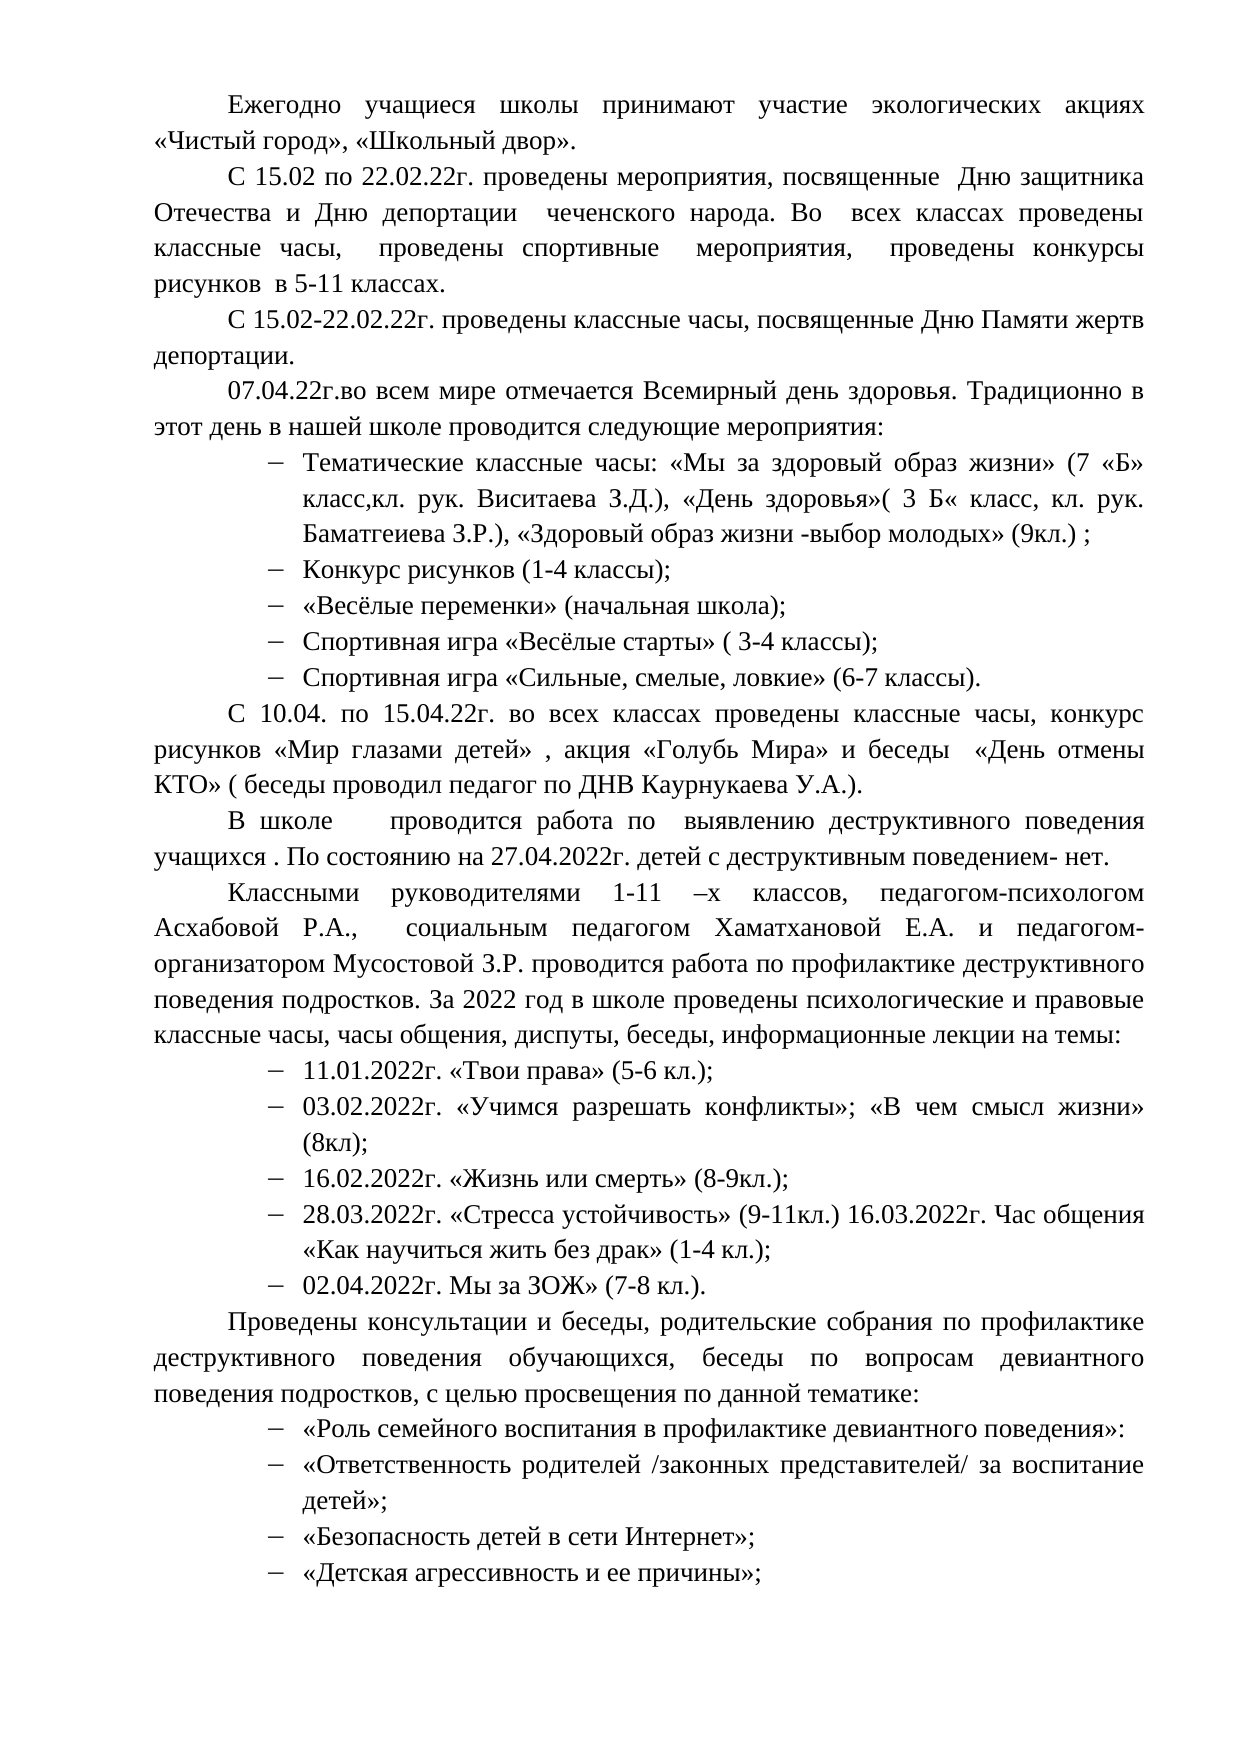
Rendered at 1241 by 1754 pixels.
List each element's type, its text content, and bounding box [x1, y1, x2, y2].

list «Безопасность детей в сети Интернет»; [265, 1520, 1146, 1551]
list 28.03.2022г. «Стресса устойчивость» (9-11кл.) 16.03.2022г. Час общения «Как научиться жить без драк» (1-4 кл.); [265, 1198, 1146, 1265]
text С 15.02 по 22.02.22г. проведены мероприятия, посвященные Дню защитника Отечества и Дню депортации чеченского народа. Во всех классах проведены классные часы, проведены спортивные мероприятия, проведены конкурсы рисунков в 5-11 классах. [154, 160, 1146, 298]
list 02.04.2022г. Мы за ЗОЖ» (7-8 кл.). [265, 1269, 1146, 1301]
text Ежегодно учащиеся школы принимают участие экологических акциях «Чистый город», «Школьный двор». [154, 89, 1146, 156]
list Спортивная игра «Сильные, смелые, ловкие» (6-7 классы). [265, 661, 1146, 692]
list Тематические классные часы: «Мы за здоровый образ жизни» (7 «Б» класс,кл. рук. Виситаева З.Д.), «День здоровья»( 3 Б« класс, кл. рук. Баматгеиева З.Р.), «Здоровый образ жизни -выбор молодых» (9кл.) ; [265, 446, 1146, 549]
list Спортивная игра «Весёлые старты» ( 3-4 классы); [265, 625, 1146, 656]
list 11.01.2022г. «Твои права» (5-6 кл.); [265, 1054, 1146, 1086]
list 16.02.2022г. «Жизнь или смерть» (8-9кл.); [265, 1162, 1146, 1193]
list «Детская агрессивность и ее причины»; [265, 1556, 1146, 1587]
text С 10.04. по 15.04.22г. во всех классах проведены классные часы, конкурс рисунков «Мир глазами детей» , акция «Голубь Мира» и беседы «День отмены КТО» ( беседы проводил педагог по ДНВ Каурнукаева У.А.). [154, 697, 1146, 799]
list Конкурс рисунков (1-4 классы); [265, 553, 1146, 584]
list «Ответственность родителей /законных представителей/ за воспитание детей»; [265, 1448, 1146, 1515]
text В школе проводится работа по выявлению деструктивного поведения учащихся . По состоянию на 27.04.2022г. детей с деструктивным поведением- нет. [154, 804, 1146, 871]
text С 15.02-22.02.22г. проведены классные часы, посвященные Дню Памяти жертв депортации. [154, 303, 1146, 370]
text Проведены консультации и беседы, родительские собрания по профилактике деструктивного поведения обучающихся, беседы по вопросам девиантного поведения подростков, с целью просвещения по данной тематике: [154, 1305, 1146, 1408]
list «Роль семейного воспитания в профилактике девиантного поведения»: [265, 1412, 1146, 1444]
list «Весёлые переменки» (начальная школа); [265, 589, 1146, 620]
text Классными руководителями 1-11 –х классов, педагогом-психологом Асхабовой Р.А., социальным педагогом Хаматхановой Е.А. и педагогом-организатором Мусостовой З.Р. проводится работа по профилактике деструктивного поведения подростков. За 2022 год в школе проведены психологические и правовые классные часы, часы общения, диспуты, беседы, информационные лекции на темы: [154, 876, 1146, 1050]
list 03.02.2022г. «Учимся разрешать конфликты»; «В чем смысл жизни» (8кл); [265, 1090, 1146, 1157]
text 07.04.22г.во всем мире отмечается Всемирный день здоровья. Традиционно в этот день в нашей школе проводится следующие мероприятия: [154, 374, 1146, 441]
